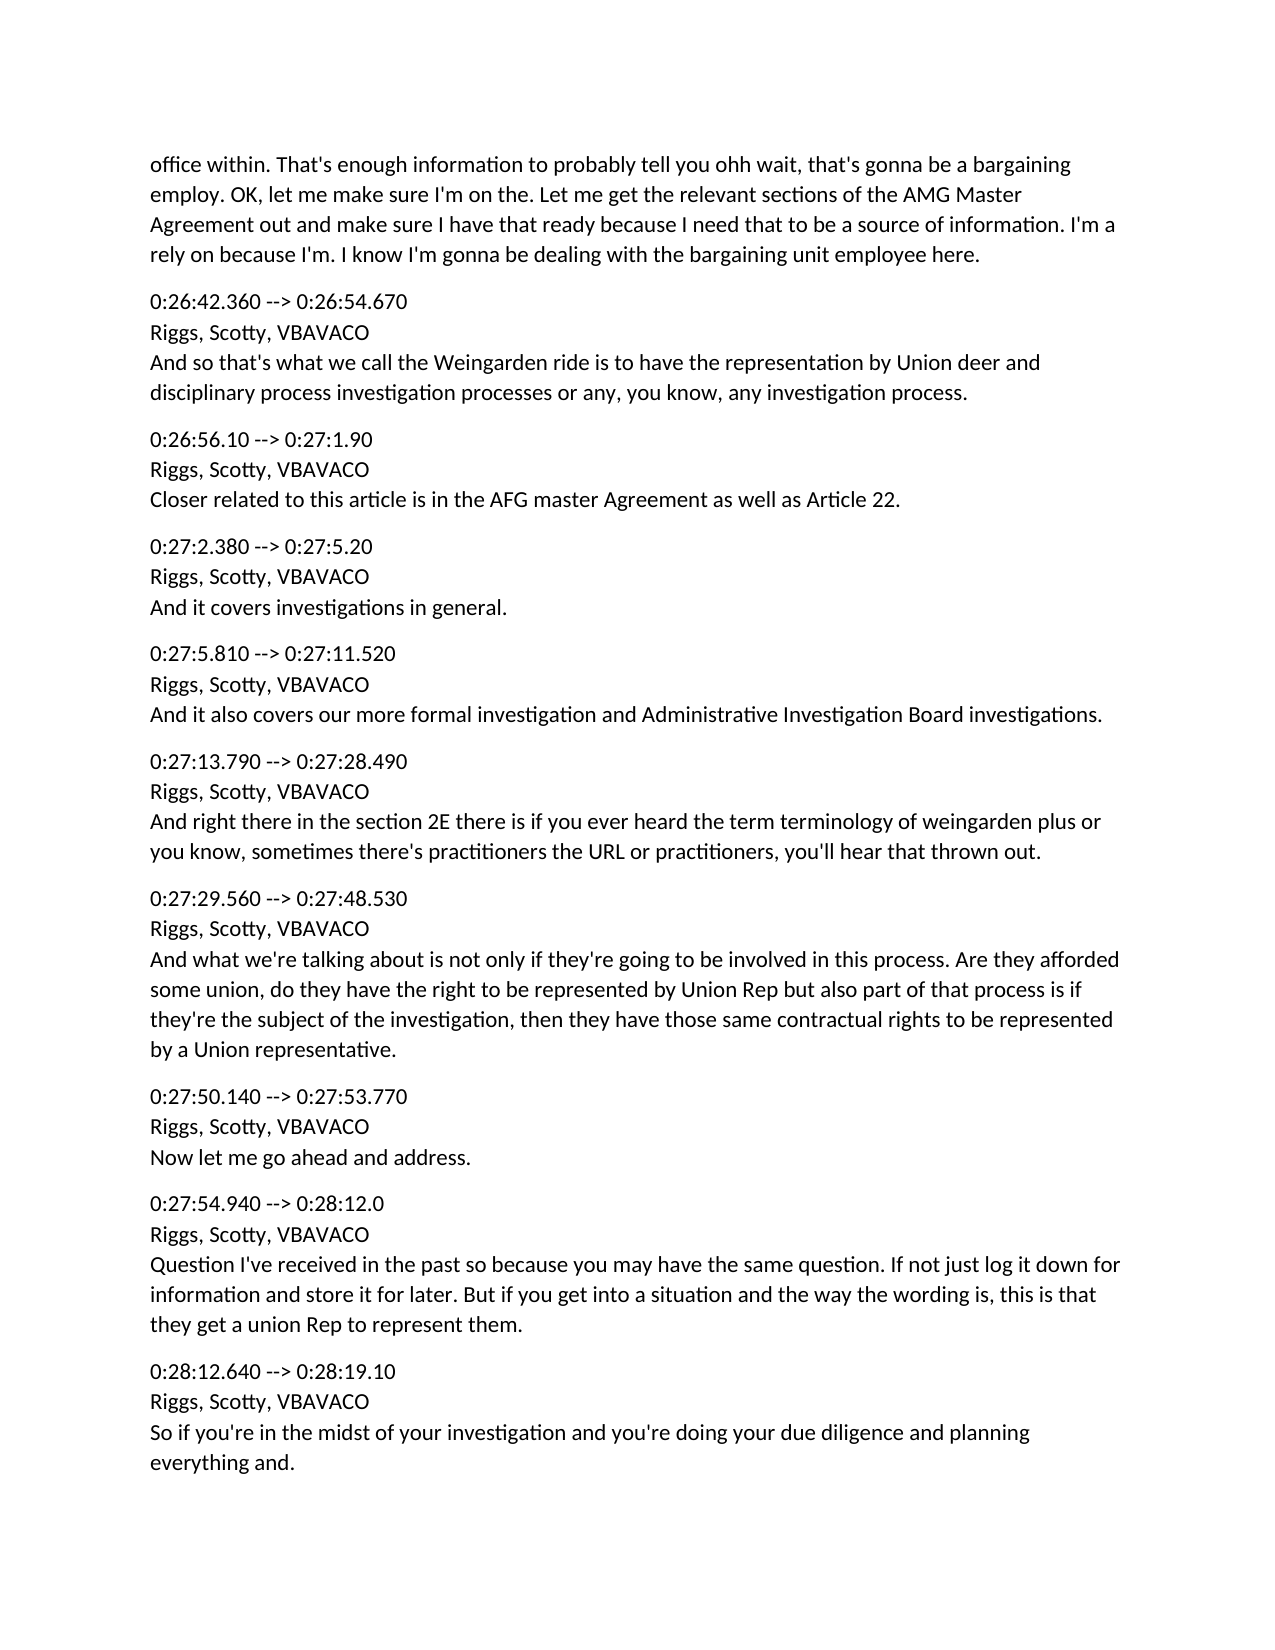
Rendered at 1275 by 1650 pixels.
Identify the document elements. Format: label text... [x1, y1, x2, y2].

text 0:27:2.380 --> 0:27:5.20 Riggs, Scotty, VBAVACO And it covers investigations in general. [150, 532, 1125, 621]
text 0:28:12.640 --> 0:28:19.10 Riggs, Scotty, VBAVACO So if you're in the midst of your investigation and you're doing your due diligence and planning everything and. [150, 1357, 1125, 1476]
text 0:26:56.10 --> 0:27:1.90 Riggs, Scotty, VBAVACO Closer related to this article is in the AFG master Agreement as well as Article 22. [150, 425, 1125, 513]
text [150, 150, 1125, 269]
text 0:27:29.560 --> 0:27:48.530 Riggs, Scotty, VBAVACO And what we're talking about is not only if they're going to be involved in this process. Are they afforded some union, do they have the right to be represented by Union Rep but also part of that process is if they're the subject of the investigation, then they have those same contractual rights to be represented by a Union representative. [150, 884, 1125, 1063]
text 0:27:5.810 --> 0:27:11.520 Riggs, Scotty, VBAVACO And it also covers our more formal investigation and Administrative Investigation Board investigations. [150, 639, 1125, 728]
text 0:27:13.790 --> 0:27:28.490 Riggs, Scotty, VBAVACO And right there in the section 2E there is if you ever heard the term terminology of weingarden plus or you know, sometimes there's practitioners the URL or practitioners, you'll hear that thrown out. [150, 747, 1125, 866]
text 0:26:42.360 --> 0:26:54.670 Riggs, Scotty, VBAVACO And so that's what we call the Weingarden ride is to have the representation by Union deer and disciplinary process investigation processes or any, you know, any investigation process. [150, 287, 1125, 406]
text 0:27:50.140 --> 0:27:53.770 Riggs, Scotty, VBAVACO Now let me go ahead and address. [150, 1082, 1125, 1171]
text 0:27:54.940 --> 0:28:12.0 Riggs, Scotty, VBAVACO Question I've received in the past so because you may have the same question. If not just log it down for information and store it for later. But if you get into a situation and the way the wording is, this is that they get a union Rep to represent them. [150, 1189, 1125, 1338]
